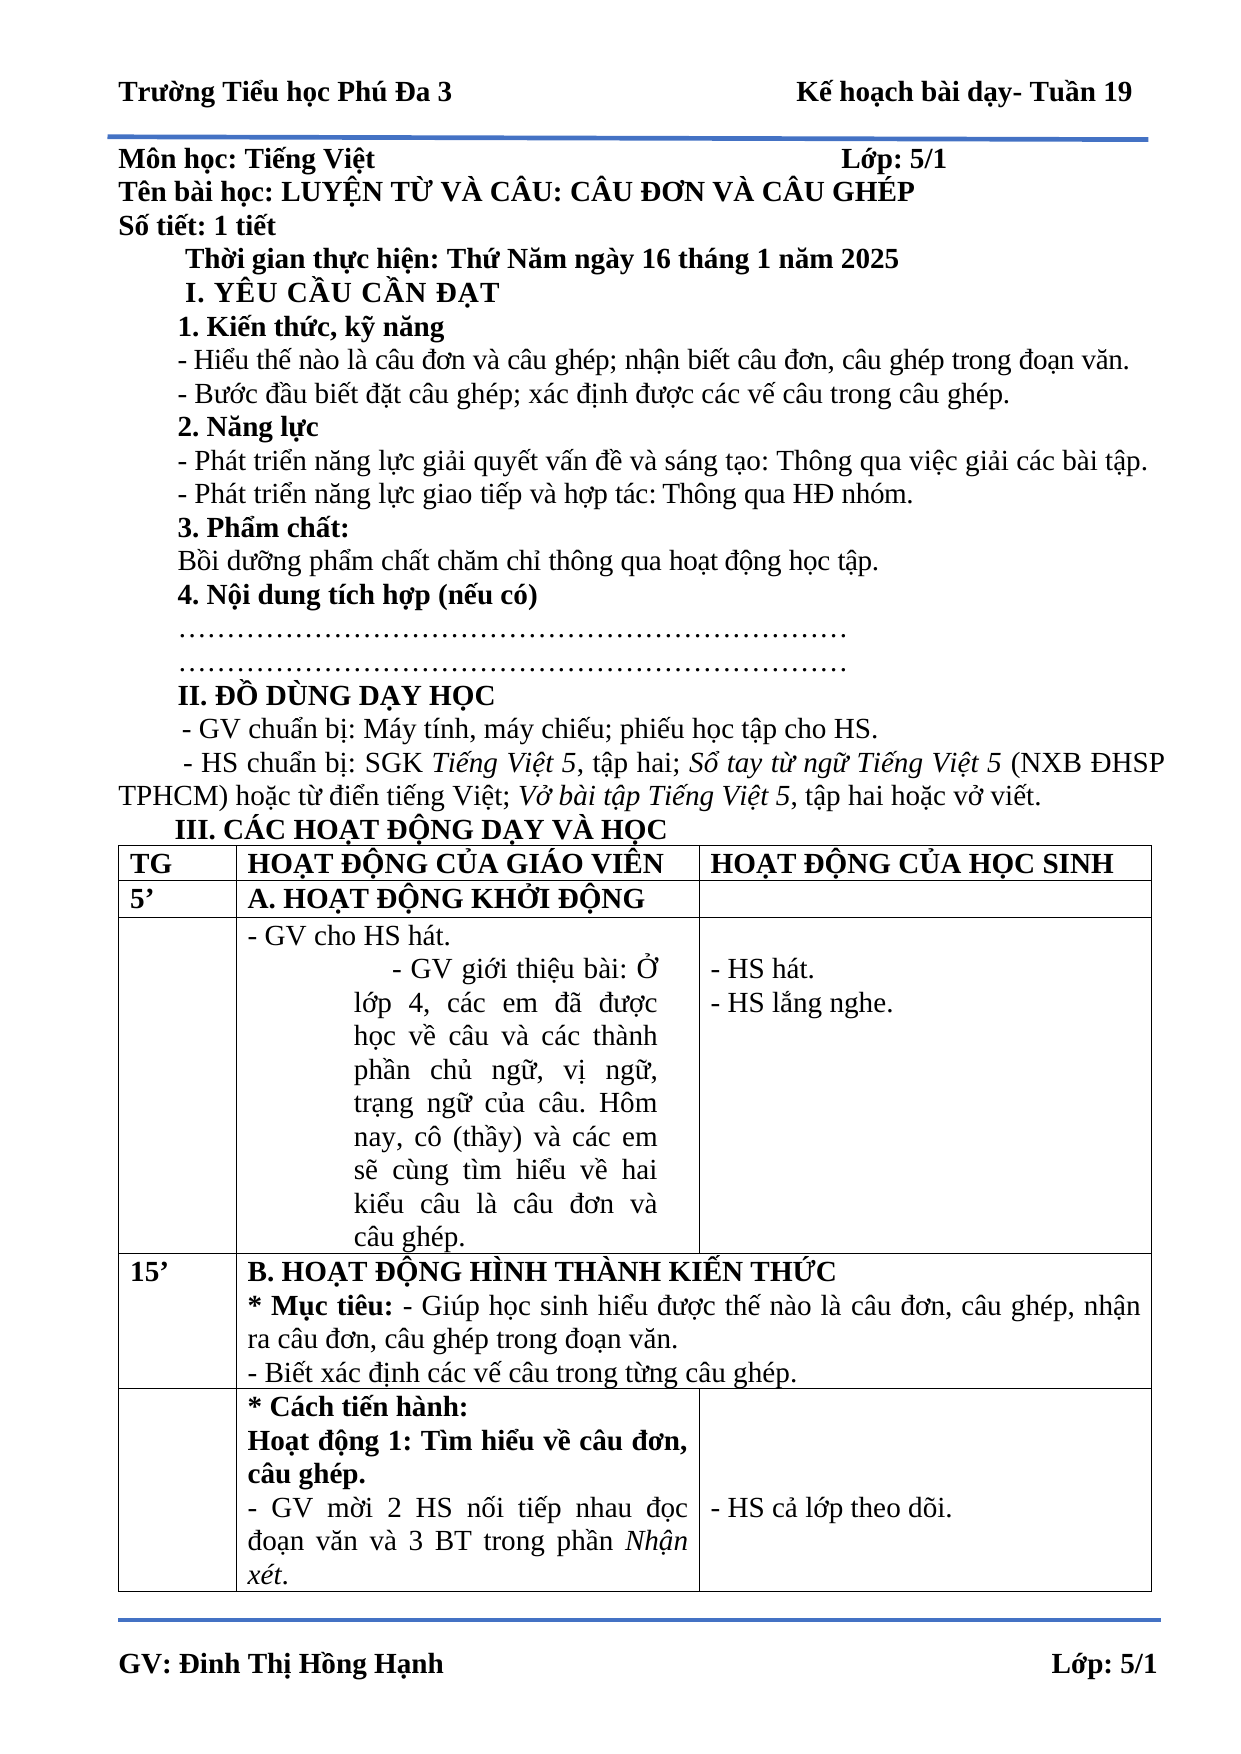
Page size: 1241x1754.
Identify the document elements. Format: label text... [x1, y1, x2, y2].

text …………………………………………………………… [118, 611, 1165, 644]
table_cell - GV cho HS hát. - GV giới thiệu bài: Ở lớp 4, các em đã được học về câu và các thành phần chủ ngữ, vị ngữ, trạng ngữ của câu. Hôm nay, cô (thầy) và các em sẽ cùng tìm hiểu về hai kiểu câu là câu đơn và câu ghép. [237, 918, 699, 1253]
table_cell 15’ [119, 1254, 236, 1388]
text II. ĐỒ DÙNG DẠY HỌC [118, 678, 1165, 711]
text III. CÁC HOẠT ĐỘNG DẠY VÀ HỌC [118, 812, 1165, 845]
table_cell - HS hát. - HS lắng nghe. [700, 918, 1151, 1253]
list - Hiểu thế nào là câu đơn và câu ghép; nhận biết câu đơn, câu ghép trong đoạn văn. [118, 342, 1165, 376]
text - Phát triển năng lực giải quyết vấn đề và sáng tạo: Thông qua việc giải các bài tập. [118, 443, 1165, 476]
table_cell [119, 1389, 236, 1591]
text - Phát triển năng lực giao tiếp và hợp tác: Thông qua HĐ nhóm. [118, 476, 1165, 510]
table_cell [700, 881, 1151, 917]
text - GV chuẩn bị: Máy tính, máy chiếu; phiếu học tập cho HS. [118, 711, 1165, 745]
text Môn học: Tiếng Việt Lớp: 5/1 [118, 141, 1165, 174]
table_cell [237, 1389, 699, 1591]
list - Bước đầu biết đặt câu ghép; xác định được các vế câu trong câu ghép. [118, 376, 1165, 409]
text Số tiết: 1 tiết [118, 208, 1165, 242]
text Thời gian thực hiện: Thứ Năm ngày 16 tháng 1 năm 2025 [118, 242, 1174, 275]
text I. YÊU CẦU CẦN ĐẠT [118, 275, 1174, 309]
table_header TG [119, 846, 236, 880]
text Bồi dưỡng phẩm chất chăm chỉ thông qua hoạt động học tập. [118, 543, 1165, 577]
text …………………………………………………………… [118, 644, 1165, 678]
table_cell 5’ [119, 881, 236, 917]
table_header HOẠT ĐỘNG CỦA GIÁO VIÊN [237, 846, 699, 880]
table_cell A. HOẠT ĐỘNG KHỞI ĐỘNG [237, 881, 699, 917]
text - HS chuẩn bị: SGK Tiếng Việt 5, tập hai; Sổ tay từ ngữ Tiếng Việt 5 (NXB ĐHSP TPHCM) hoặc từ điển tiếng Việt; Vở bài tập Tiếng Việt 5, tập hai hoặc vở viết. [118, 745, 1165, 812]
table_header HOẠT ĐỘNG CỦA HỌC SINH [700, 846, 1151, 880]
text 3. Phẩm chất: [118, 510, 1165, 543]
text Tên bài học: LUYỆN TỪ VÀ CÂU: CÂU ĐƠN VÀ CÂU GHÉP [118, 174, 1165, 208]
text 2. Năng lực [118, 409, 1165, 443]
table_cell [119, 918, 236, 1253]
text 4. Nội dung tích hợp (nếu có) [118, 577, 1165, 611]
text 1. Kiến thức, kỹ năng [118, 309, 1165, 342]
table_cell B. HOẠT ĐỘNG HÌNH THÀNH KIẾN THỨC * Mục tiêu: - Giúp học sinh hiểu được thế nào là câu đơn, câu ghép, nhận ra câu đơn, câu ghép trong đoạn văn. - Biết xác định các vế câu trong từng câu ghép. [237, 1254, 1151, 1388]
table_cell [700, 1389, 1151, 1591]
